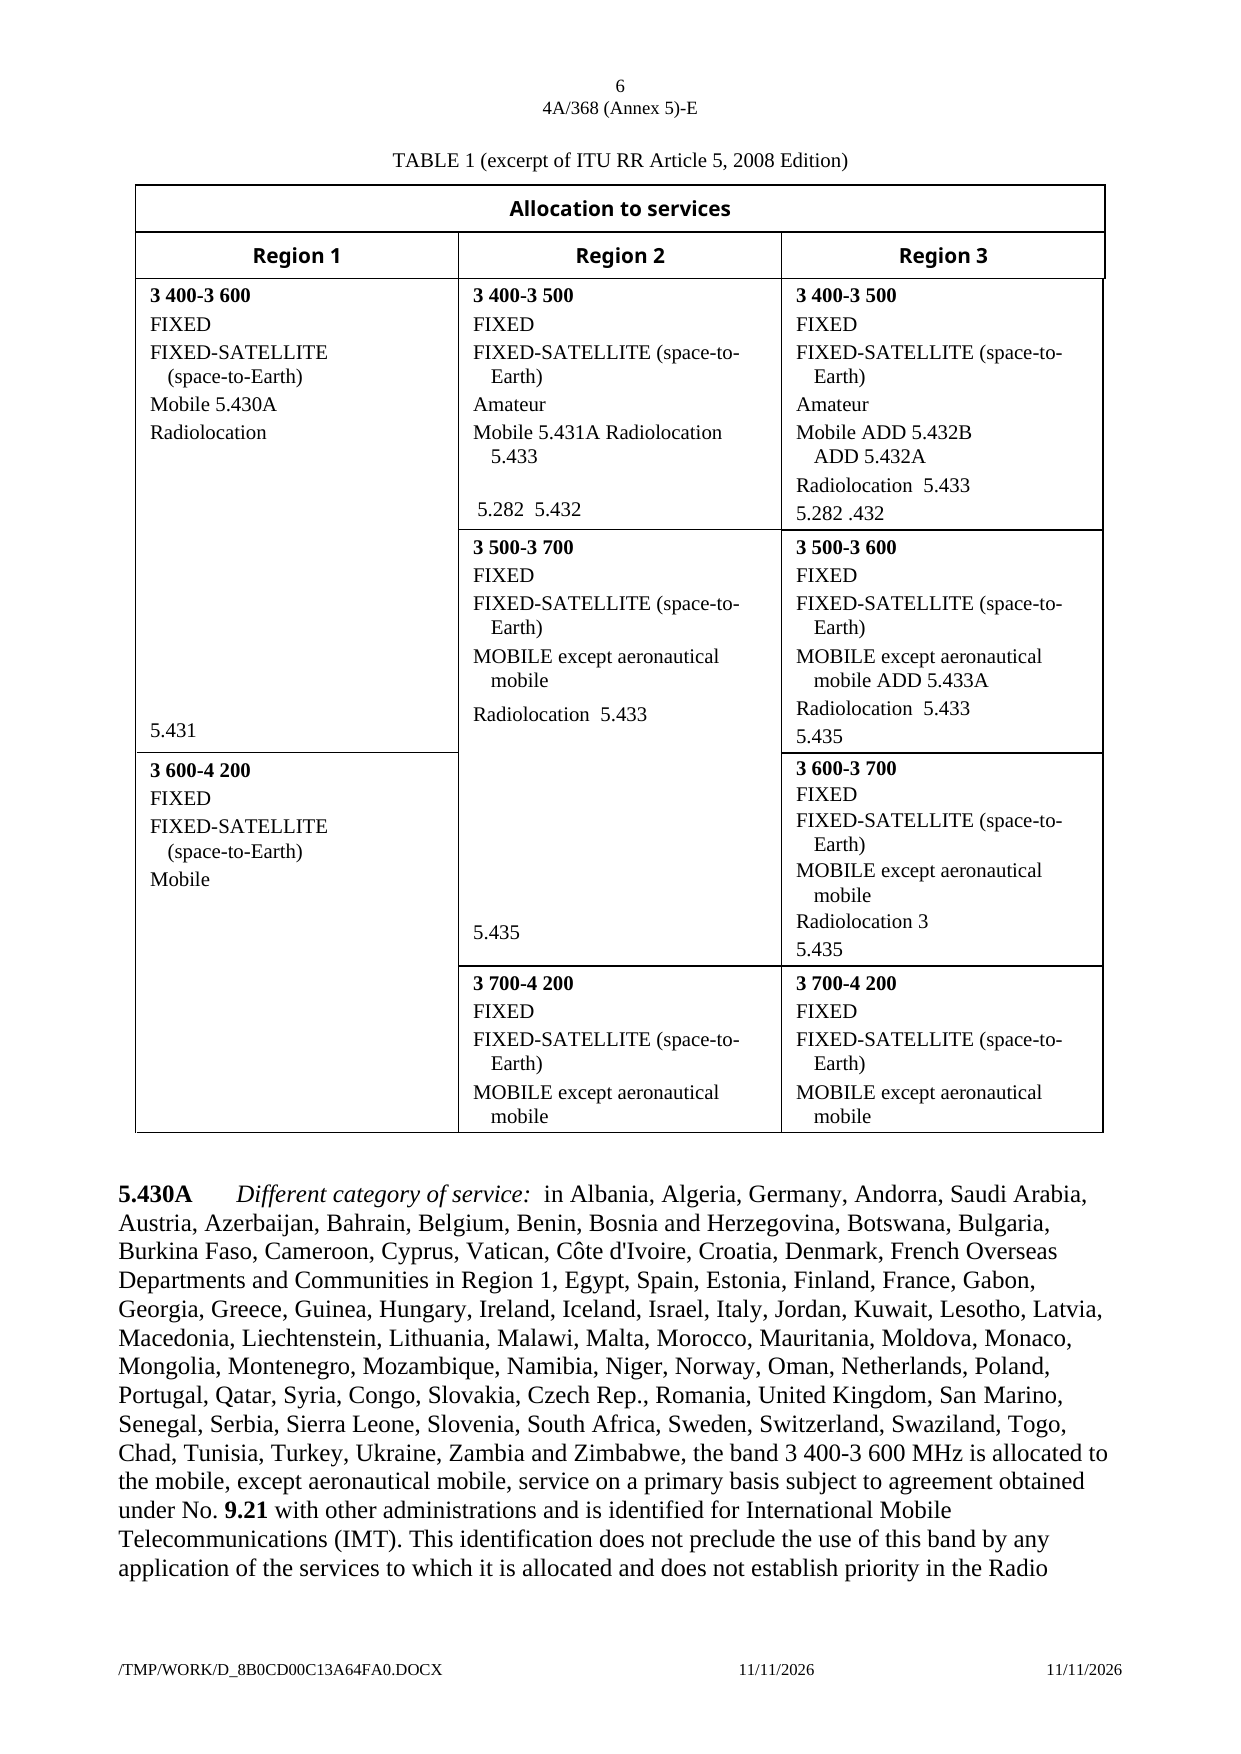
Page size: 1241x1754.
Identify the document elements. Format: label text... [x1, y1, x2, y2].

table_cell Region 1 [136, 233, 458, 278]
table_cell 3 500-3 600 FIXED FIXED-SATELLITE (space-to-Earth) MOBILE except aeronautical mobile ADD 5.433A Radiolocation 5.433 5.435 [782, 531, 1102, 752]
table_cell Region 2 [459, 233, 781, 278]
table_header Allocation to services [136, 186, 1104, 231]
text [118, 1179, 1122, 1581]
table_cell 3 600-3 700 FIXED FIXED-SATELLITE (space-to-Earth) MOBILE except aeronautical mobile Radiolocation 3 5.435 [782, 754, 1102, 965]
table_cell Region 3 [782, 233, 1104, 278]
text TABLE 1 (excerpt of ITU RR Article 5, 2008 Edition) [118, 148, 1122, 172]
table_cell 3 400-3 500 FIXED FIXED-SATELLITE (space-to-Earth) Amateur Mobile ADD 5.432B ADD 5.432A Radiolocation 5.433 5.282 .432 [782, 279, 1102, 529]
table_cell 3 400-3 600 FIXED FIXED-SATELLITE (space-to-Earth) Mobile 5.430A Radiolocation 5.431 [136, 279, 458, 752]
table_cell 3 600-4 200 FIXED FIXED-SATELLITE (space-to-Earth) [136, 753, 458, 1132]
table_cell 3 700-4 200 FIXED FIXED-SATELLITE (space-to-Earth) except aeronautical mobile [459, 967, 781, 1132]
table_cell 3 700-4 200 FIXED FIXED-SATELLITE (space-to-Earth) except aeronautical mobile [782, 967, 1102, 1132]
table_cell 5.435 [459, 752, 781, 965]
table_cell 3 500-3 700 FIXED FIXED-SATELLITE (space-to-Earth) MOBILE except aeronautical mobile Radiolocation 5.433 [459, 530, 781, 752]
table_cell 3 400-3 500 FIXED FIXED-SATELLITE (space-to-Earth) Amateur 5.431A Radiolocation 5.433 5.282 5.432 [459, 279, 781, 529]
